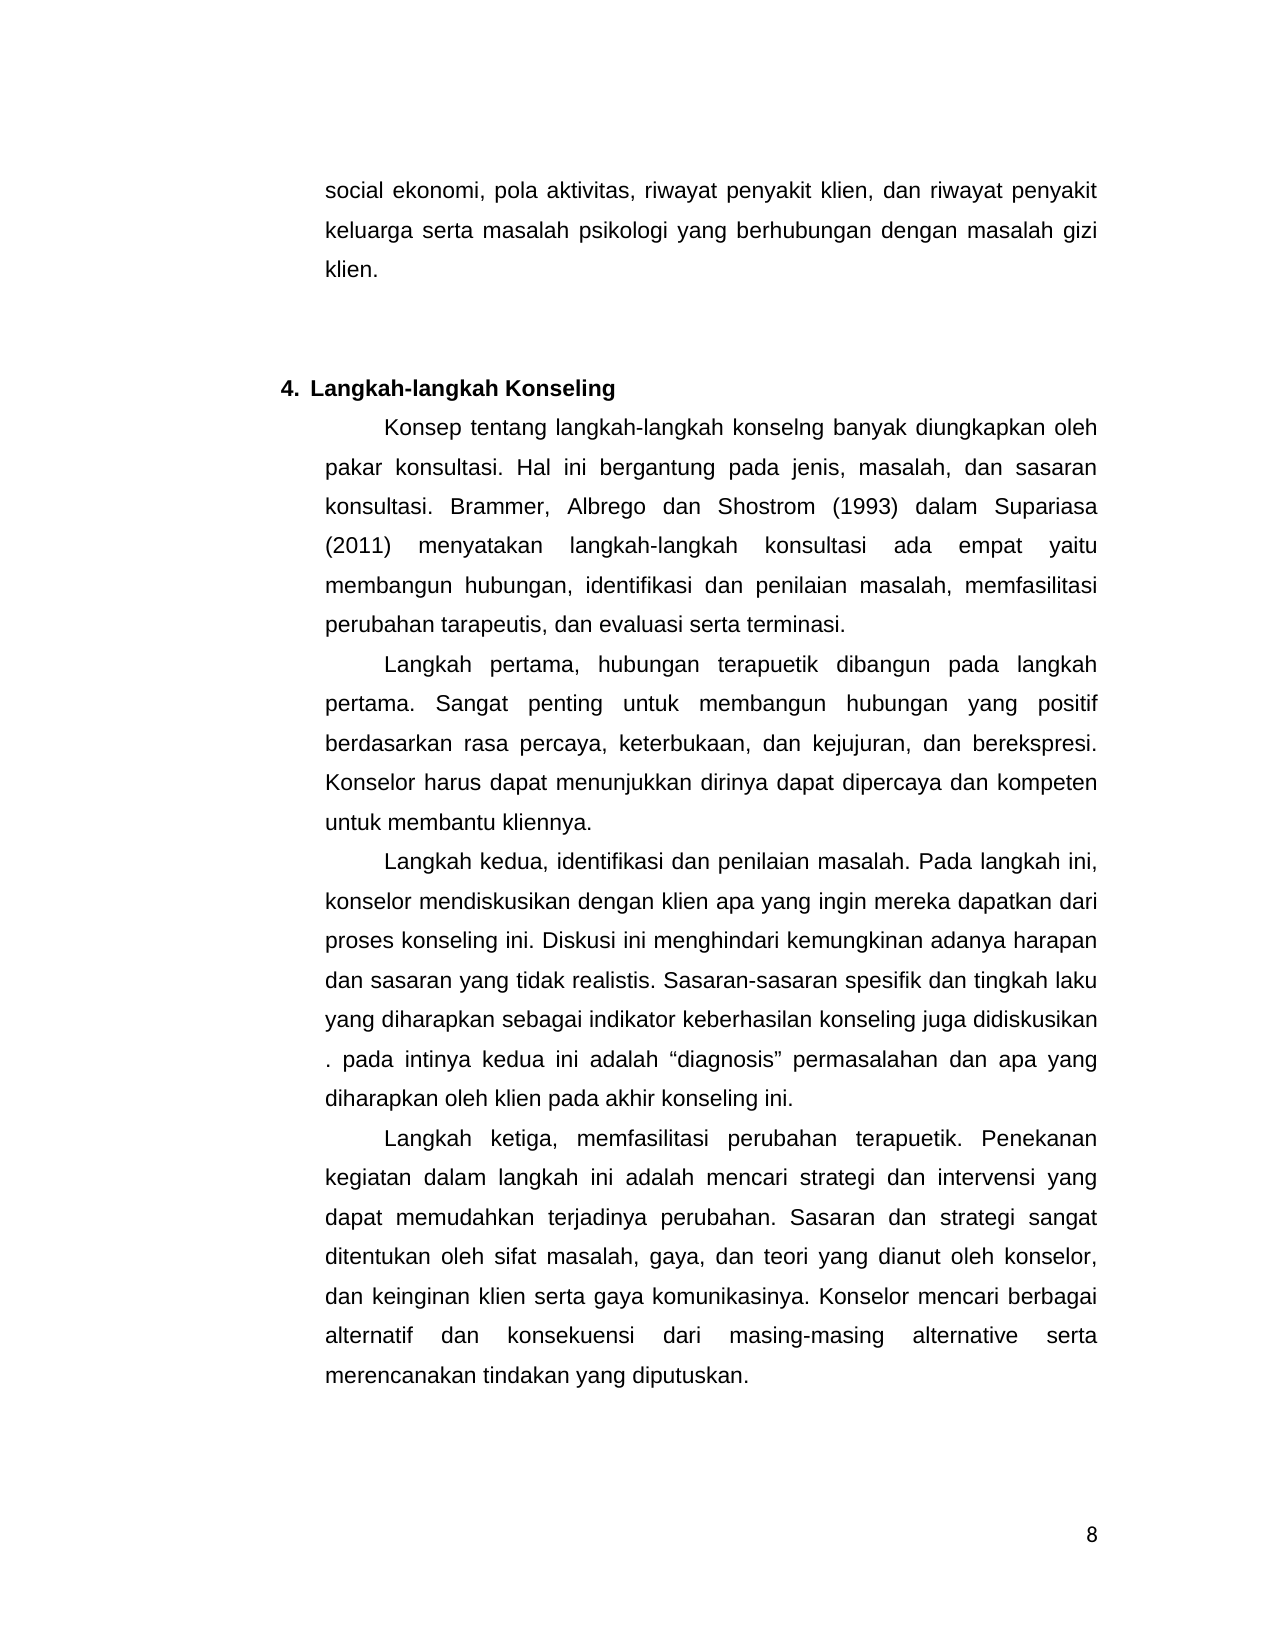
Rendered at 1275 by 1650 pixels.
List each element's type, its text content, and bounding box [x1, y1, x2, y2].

list Langkah kedua, identifikasi dan penilaian masalah. Pada langkah ini, konselor mendiskusikan dengan klien apa yang ingin mereka dapatkan dari proses konseling ini. Diskusi ini menghindari kemungkinan adanya harapan dan sasaran yang tidak realistis. Sasaran-sasaran spesifik dan tingkah laku yang diharapkan sebagai indikator keberhasilan konseling juga didiskusikan . pada intinya kedua ini adalah “diagnosis” permasalahan dan apa yang diharapkan oleh klien pada akhir konseling ini. [325, 848, 1098, 1112]
list Langkah ketiga, memfasilitasi perubahan terapuetik. Penekanan kegiatan dalam langkah ini adalah mencari strategi dan intervensi yang dapat memudahkan terjadinya perubahan. Sasaran dan strategi sangat ditentukan oleh sifat masalah, gaya, dan teori yang dianut oleh konselor, dan keinginan klien serta gaya komunikasinya. Konselor mencari berbagai alternatif dan konsekuensi dari masing-masing alternative serta merencanakan tindakan yang diputuskan. [325, 1125, 1098, 1388]
list Langkah pertama, hubungan terapuetik dibangun pada langkah pertama. Sangat penting untuk membangun hubungan yang positif berdasarkan rasa percaya, keterbukaan, dan kejujuran, dan berekspresi. Konselor harus dapat menunjukkan dirinya dapat dipercaya dan kompeten untuk membantu kliennya. [325, 651, 1098, 835]
list Konsep tentang langkah-langkah konselng banyak diungkapkan oleh pakar konsultasi. Hal ini bergantung pada jenis, masalah, dan sasaran konsultasi. Brammer, Albrego dan Shostrom (1993) dalam Supariasa (2011) menyatakan langkah-langkah konsultasi ada empat yaitu membangun hubungan, identifikasi dan penilaian masalah, memfasilitasi perubahan tarapeutis, dan evaluasi serta terminasi. [325, 414, 1098, 638]
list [325, 177, 1098, 282]
list Langkah-langkah Konseling [281, 374, 1098, 401]
